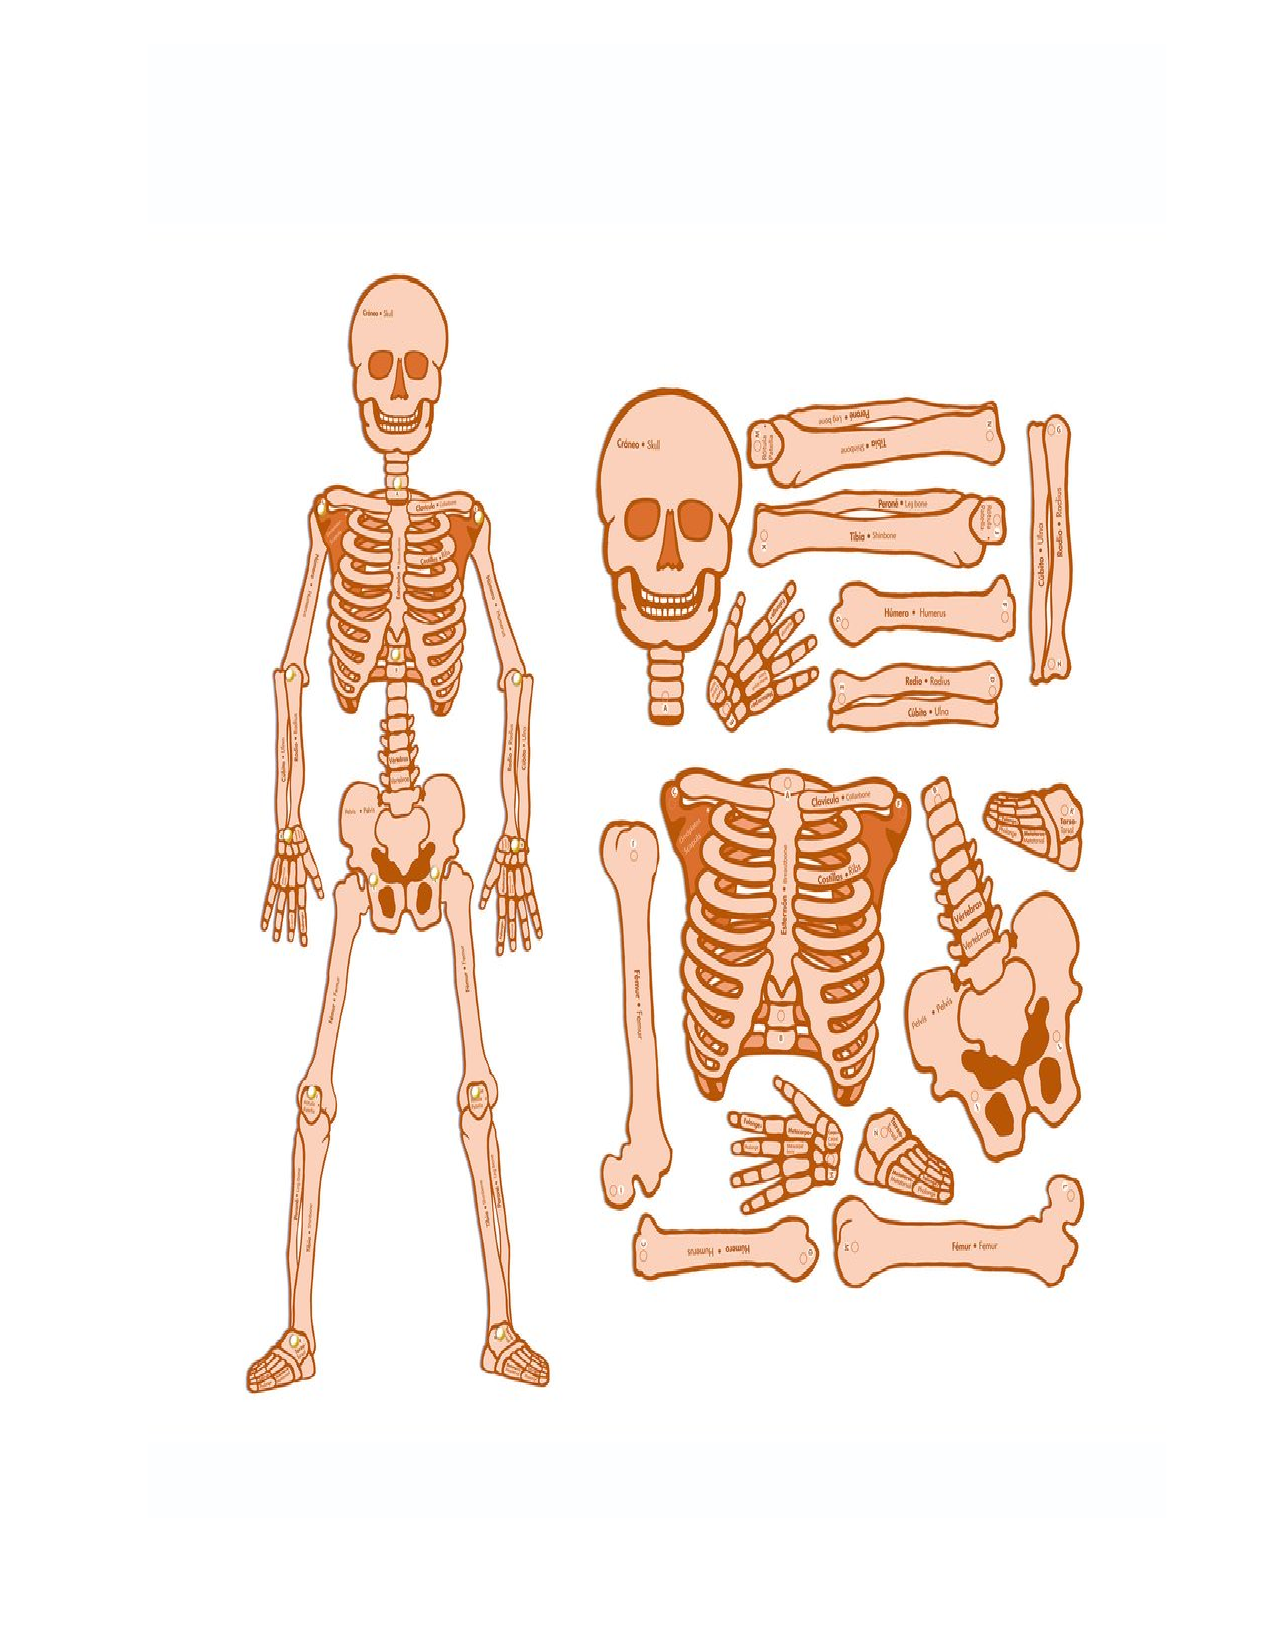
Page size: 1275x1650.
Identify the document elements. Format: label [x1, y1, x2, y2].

picture [147, 44, 1167, 1518]
